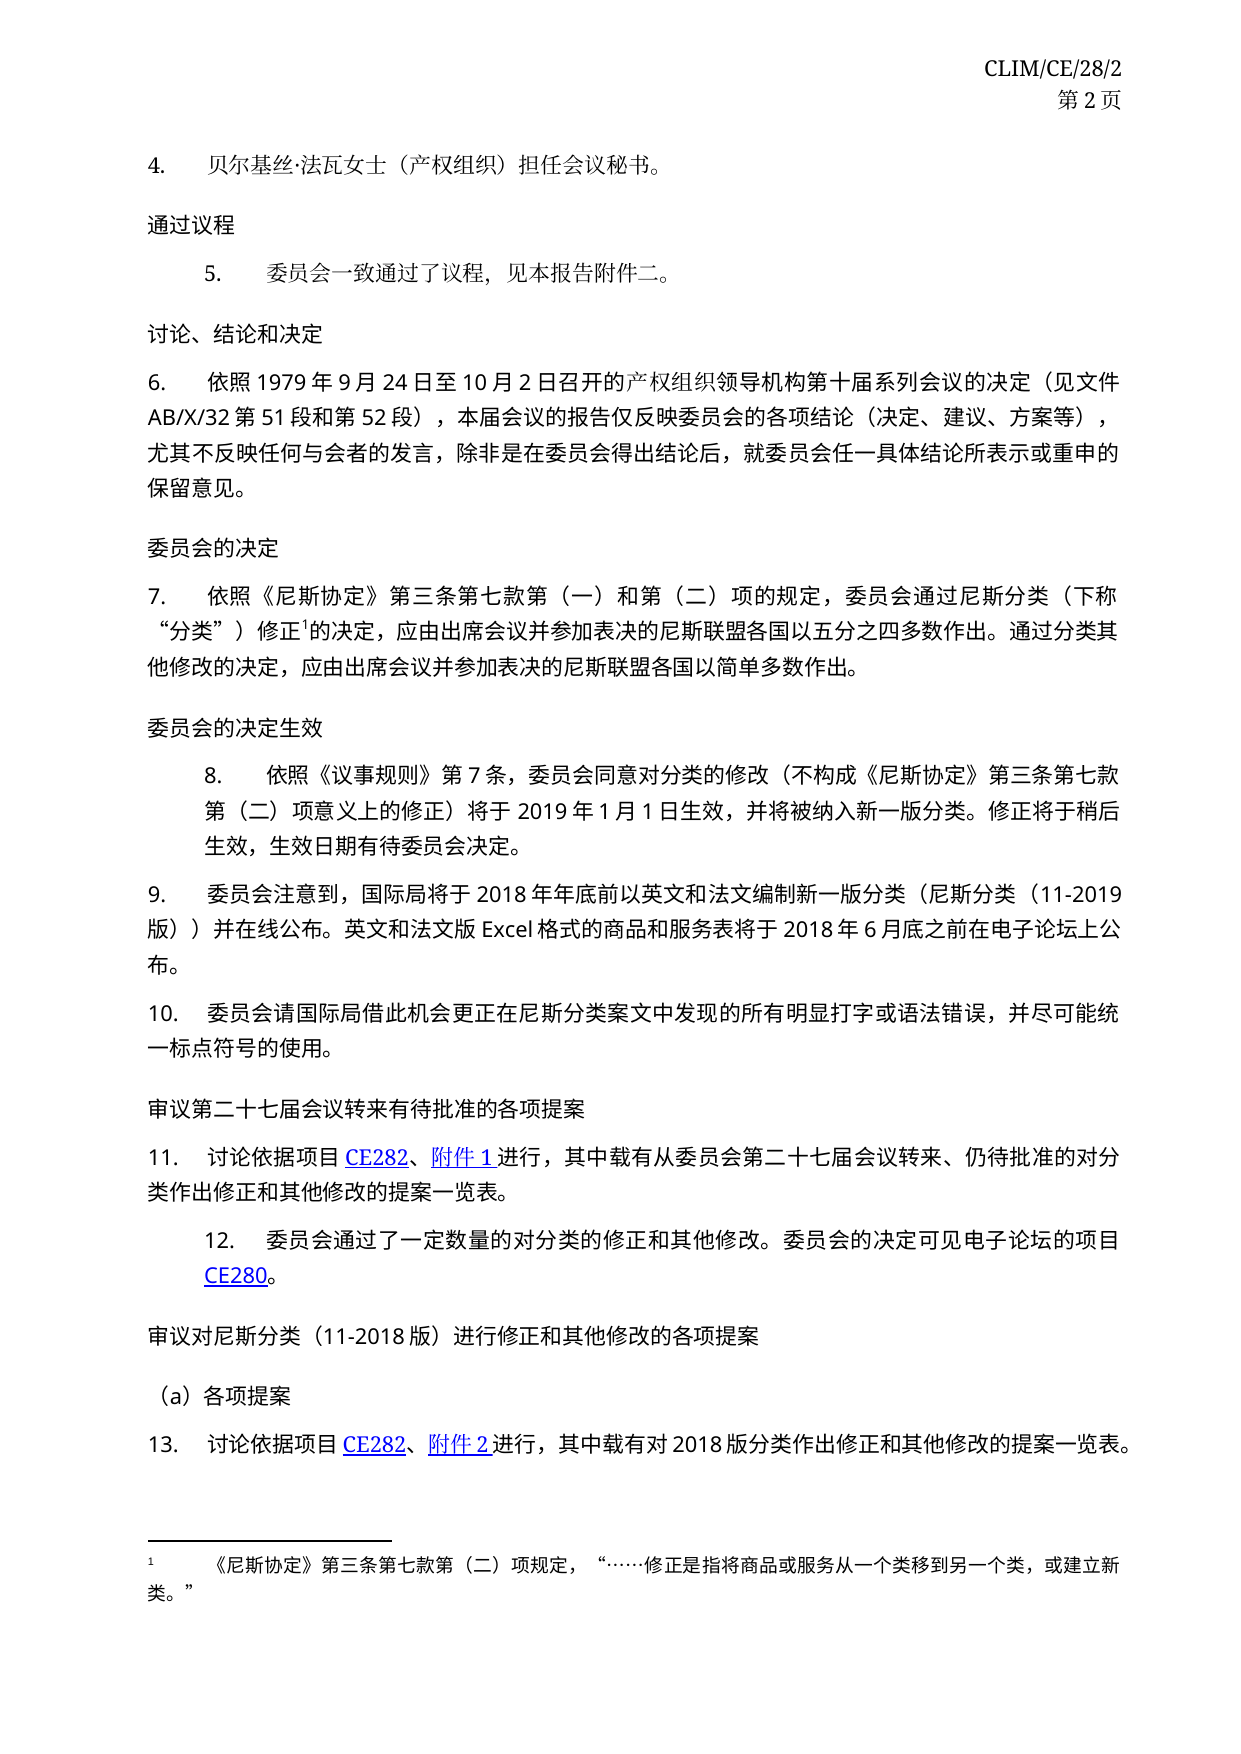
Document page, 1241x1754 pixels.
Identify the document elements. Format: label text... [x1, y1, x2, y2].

list 委员会请国际局借此机会更正在尼斯分类案文中发现的所有明显打字或语法错误，并尽可能统一标点符号的使用。 [148, 992, 1122, 1063]
list 委员会通过了一定数量的对分类的修正和其他修改。委员会的决定可见电子论坛的项目CE280。 [204, 1219, 1122, 1290]
list 依照1979年9月24日至10月2日召开的产权组织领导机构第十届系列会议的决定（见文件AB/X/32第51段和第52段），本届会议的报告仅反映委员会的各项结论（决定、建议、方案等），尤其不反映任何与会者的发言，除非是在委员会得出结论后，就委员会任一具体结论所表示或重申的保留意见。 [148, 361, 1122, 503]
list 讨论依据项目CE282、附件1进行，其中载有从委员会第二十七届会议转来、仍待批准的对分类作出修正和其他修改的提案一览表。 [148, 1136, 1122, 1207]
list 依照《尼斯协定》第三条第七款第（一）和第（二）项的规定，委员会通过尼斯分类（下称“分类”）修正的决定，应由出席会议并参加表决的尼斯联盟各国以五分之四多数作出。通过分类其他修改的决定，应由出席会议并参加表决的尼斯联盟各国以简单多数作出。 [148, 576, 1122, 682]
list 委员会注意到，国际局将于2018年年底前以英文和法文编制新一版分类（尼斯分类（11-2019版））并在线公布。英文和法文版Excel格式的商品和服务表将于2018年6月底之前在电子论坛上公‍布。 [148, 873, 1122, 980]
subtitle 审议第二十七届会议转来有待批准的各项提案 [148, 1088, 1122, 1123]
subtitle 委员会的决定生效 [148, 707, 1122, 742]
list 讨论依据项目CE282、附件2进行，其中载有对2018版分类作出修正和其他修改的提案一览‍表。 [148, 1423, 1122, 1459]
list 贝尔基丝·法瓦女士（产权组织）担任会议秘书。 [148, 144, 1122, 180]
subtitle （a）各项提案 [148, 1376, 1122, 1411]
list 依照《议事规则》第7条，委员会同意对分类的修改（不构成《尼斯协定》第三条第七款第（二）项意义上的修正）将于2019年1月1日生效，并将被纳入新一版分类。修正将于稍后生效，生效日期有待委员会决定。 [204, 755, 1122, 861]
subtitle 通过议程 [148, 205, 1122, 240]
list 委员会一致通过了议程，见本报告附件二。 [204, 253, 1122, 288]
subtitle 讨论、结论和决定 [148, 313, 1122, 348]
subtitle 委员会的决定 [148, 528, 1122, 563]
subtitle 审议对尼斯分类（11-2018版）进行修正和其他修改的各项提案 [148, 1315, 1122, 1351]
